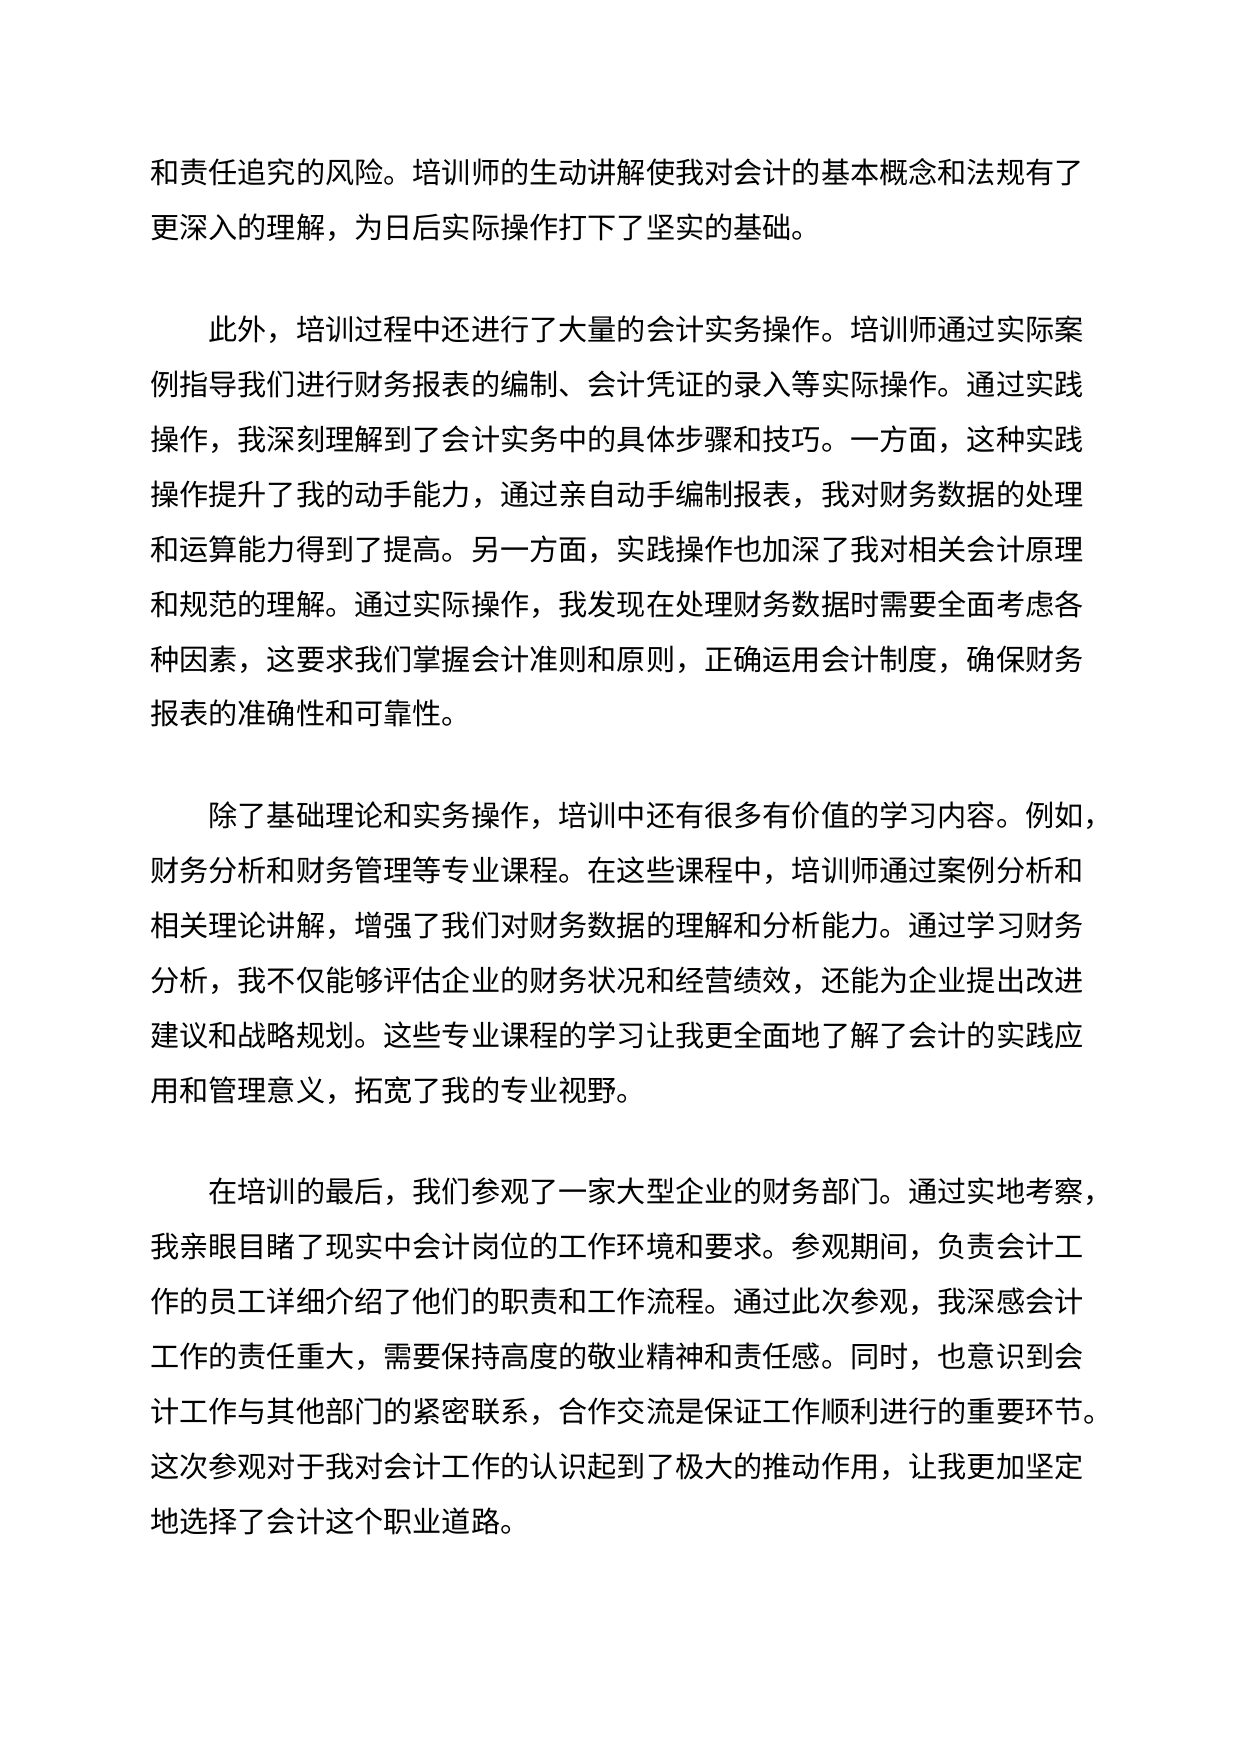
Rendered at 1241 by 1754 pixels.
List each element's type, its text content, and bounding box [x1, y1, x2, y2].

text 除了基础理论和实务操作，培训中还有很多有价值的学习内容。例如，财务分析和财务管理等专业课程。在这些课程中，培训师通过案例分析和相关理论讲解，增强了我们对财务数据的理解和分析能力。通过学习财务分析，我不仅能够评估企业的财务状况和经营绩效，还能为企业提出改进建议和战略规划。这些专业课程的学习让我更全面地了解了会计的实践应用和管理意义，拓宽了我的专业视野。 [150, 793, 1090, 1109]
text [150, 150, 1090, 247]
text 在培训的最后，我们参观了一家大型企业的财务部门。通过实地考察，我亲眼目睹了现实中会计岗位的工作环境和要求。参观期间，负责会计工作的员工详细介绍了他们的职责和工作流程。通过此次参观，我深感会计工作的责任重大，需要保持高度的敬业精神和责任感。同时，也意识到会计工作与其他部门的紧密联系，合作交流是保证工作顺利进行的重要环节。这次参观对于我对会计工作的认识起到了极大的推动作用，让我更加坚定地选择了会计这个职业道路。 [150, 1169, 1090, 1541]
text 此外，培训过程中还进行了大量的会计实务操作。培训师通过实际案例指导我们进行财务报表的编制、会计凭证的录入等实际操作。通过实践操作，我深刻理解到了会计实务中的具体步骤和技巧。一方面，这种实践操作提升了我的动手能力，通过亲自动手编制报表，我对财务数据的处理和运算能力得到了提高。另一方面，实践操作也加深了我对相关会计原理和规范的理解。通过实际操作，我发现在处理财务数据时需要全面考虑各种因素，这要求我们掌握会计准则和原则，正确运用会计制度，确保财务报表的准确性和可靠性。 [150, 307, 1090, 733]
